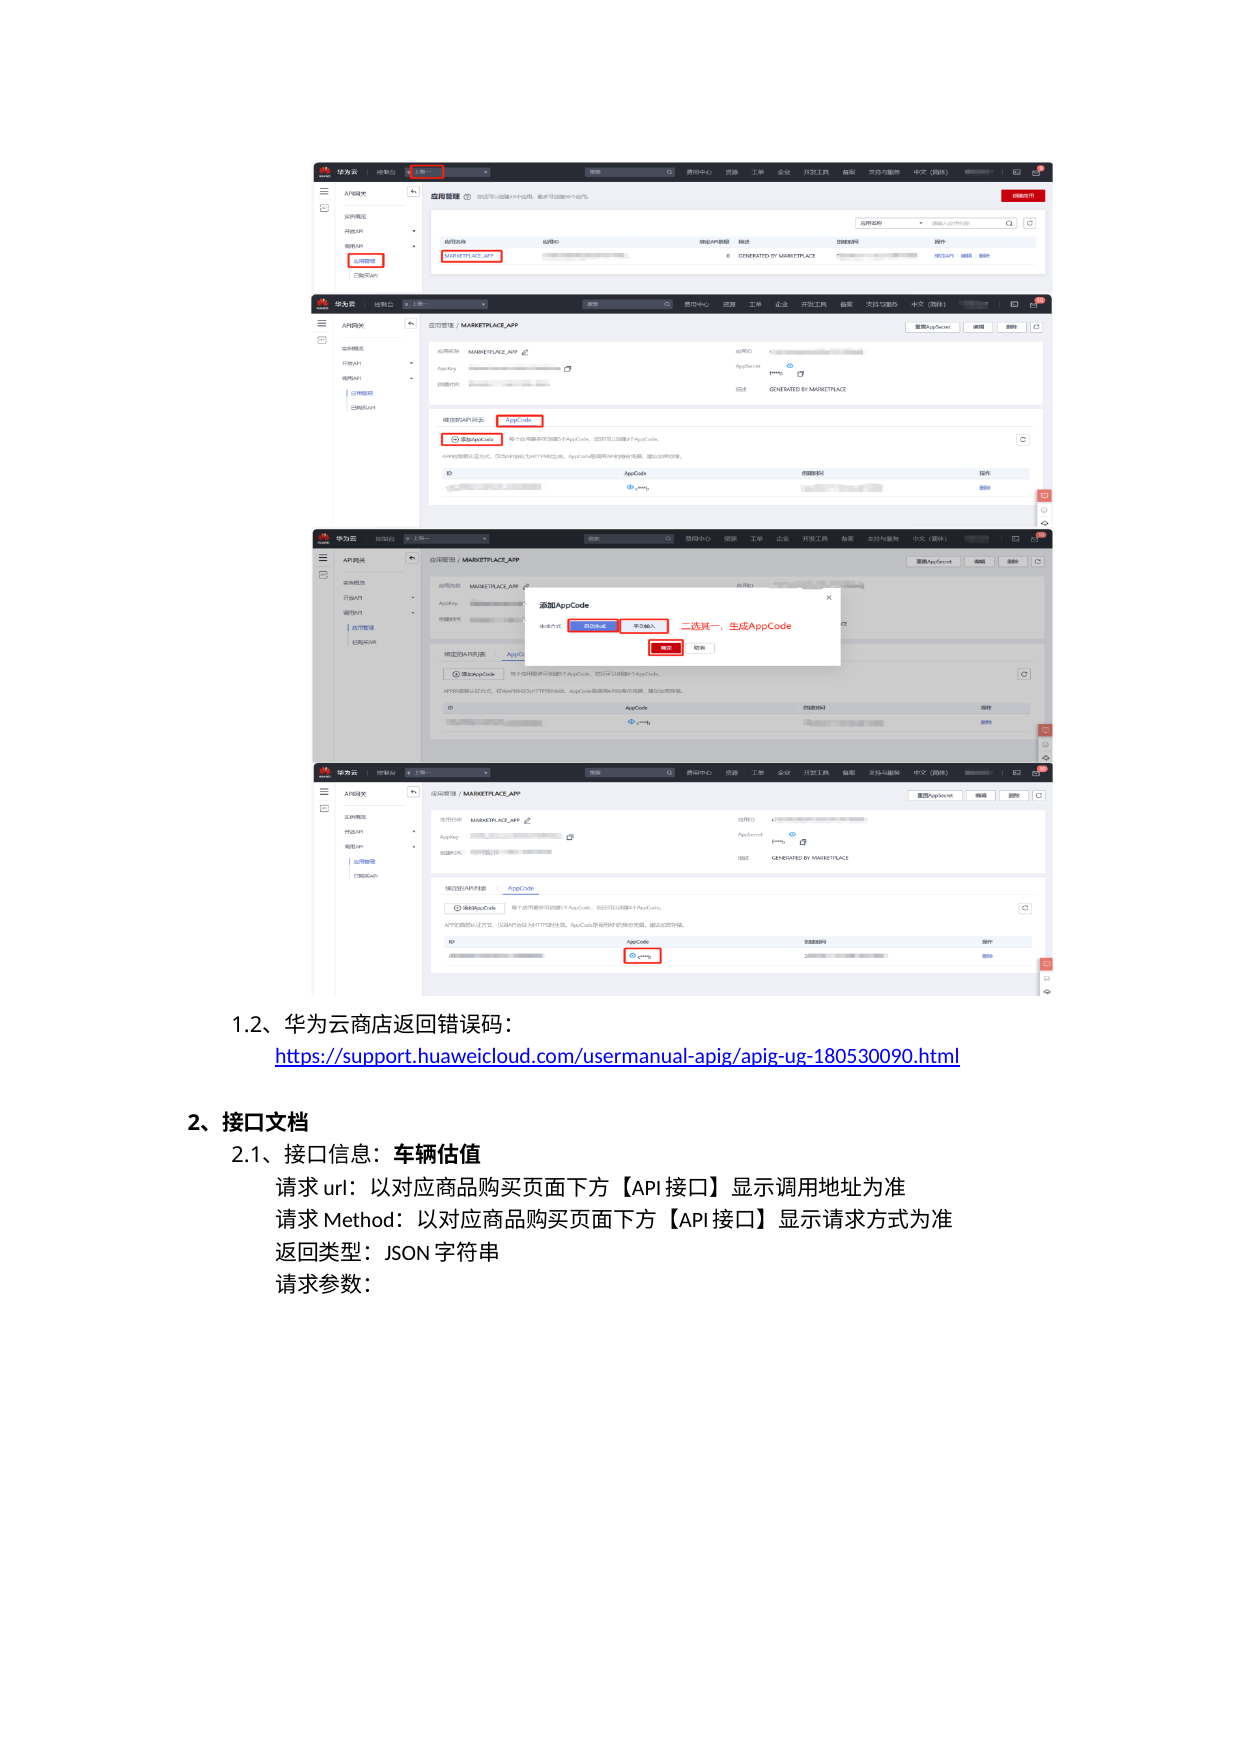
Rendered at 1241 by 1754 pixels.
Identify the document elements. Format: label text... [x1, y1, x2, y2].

list 请求url：以对应商品购买页面下方【API接口】显示调用地址为准 [231, 1169, 1053, 1202]
list https://support.huaweicloud.com/usermanual-apig/apig-ug-180530090.html [231, 1039, 1053, 1072]
list 2.1、接口信息：车辆估值 [187, 1137, 1053, 1169]
picture [311, 162, 1053, 996]
list 返回类型：JSON字符串 [231, 1234, 1053, 1267]
list 请求Method：以对应商品购买页面下方【API接口】显示请求方式为准 [231, 1202, 1053, 1234]
list 接口文档 [187, 1104, 1053, 1137]
text 1.2、华为云商店返回错误码： [187, 1007, 1053, 1039]
list 请求参数： [231, 1267, 1053, 1299]
